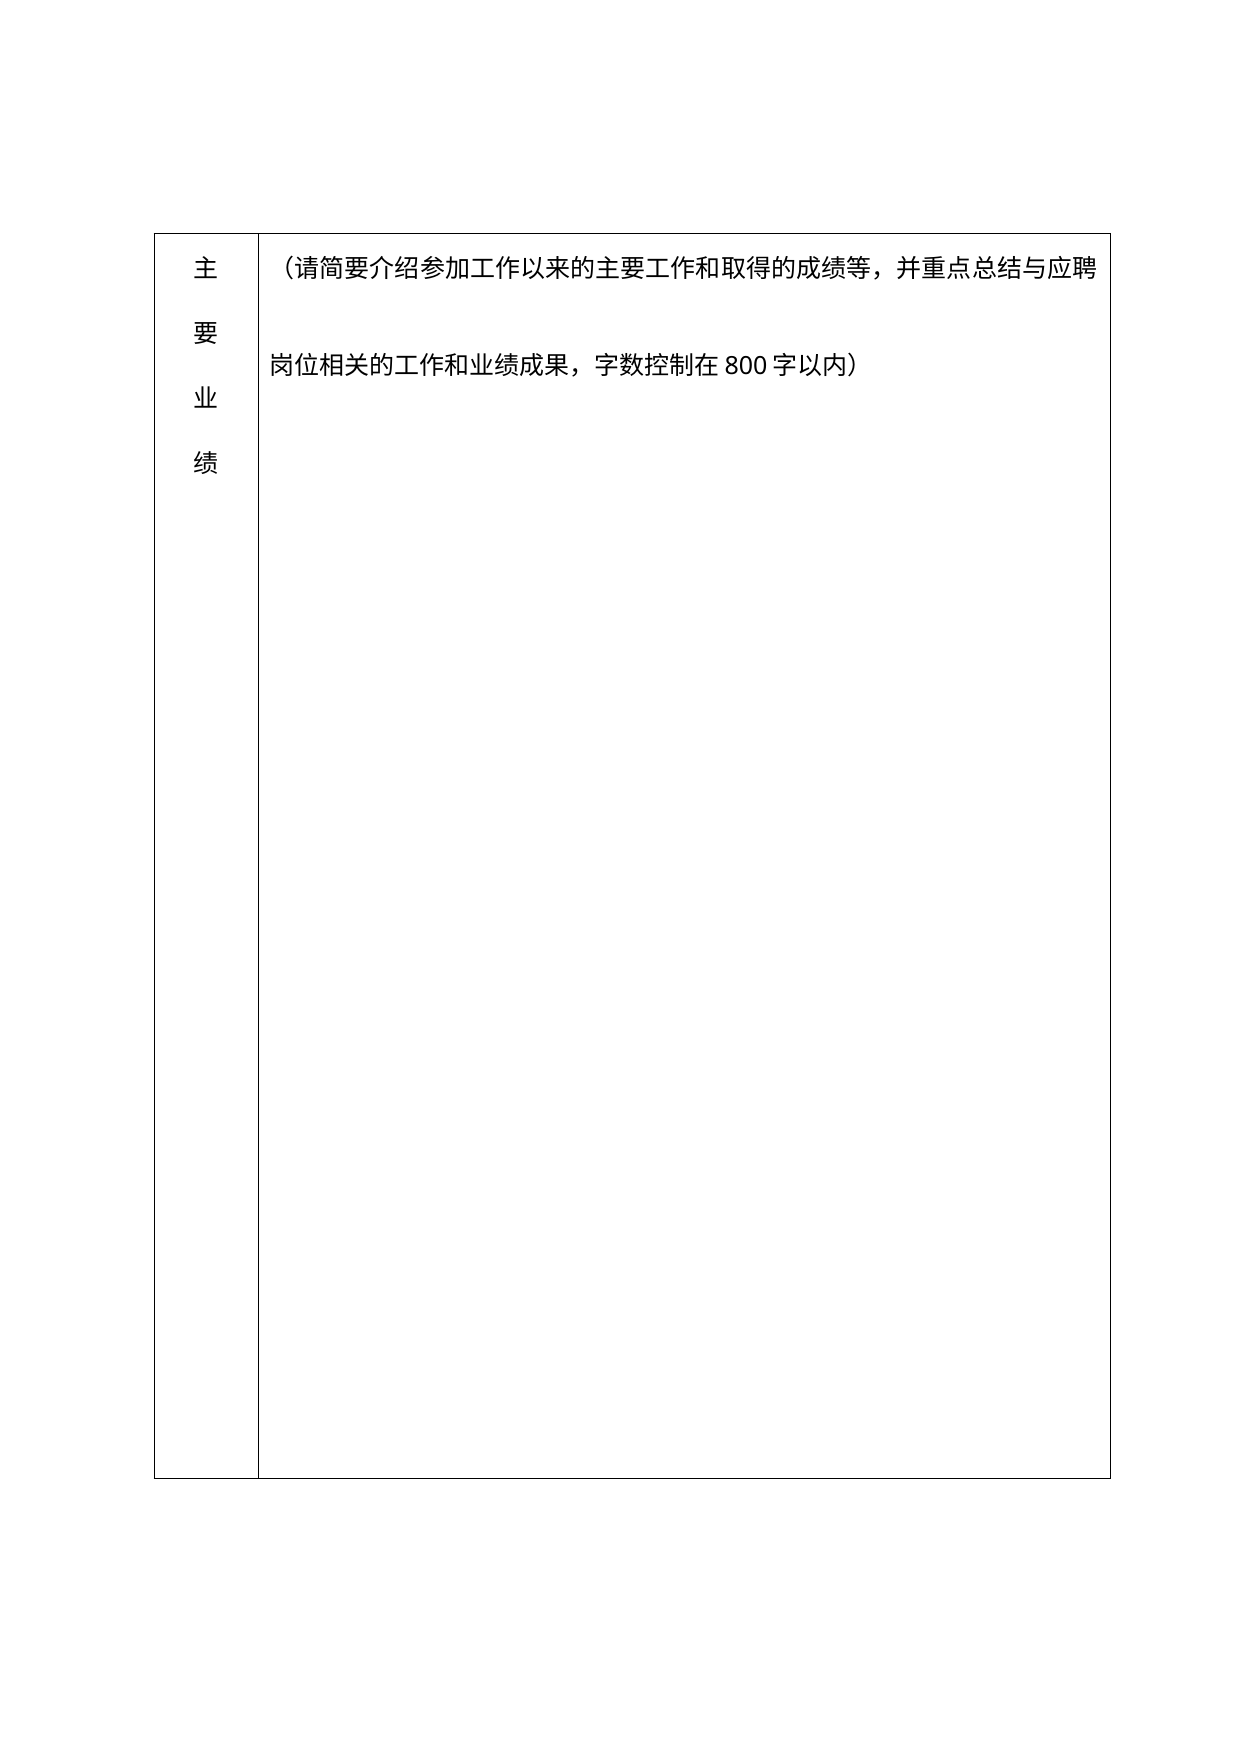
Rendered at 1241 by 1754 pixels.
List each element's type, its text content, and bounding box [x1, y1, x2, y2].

table_cell 主 要 业 绩 [155, 234, 258, 1477]
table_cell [259, 234, 1110, 1477]
